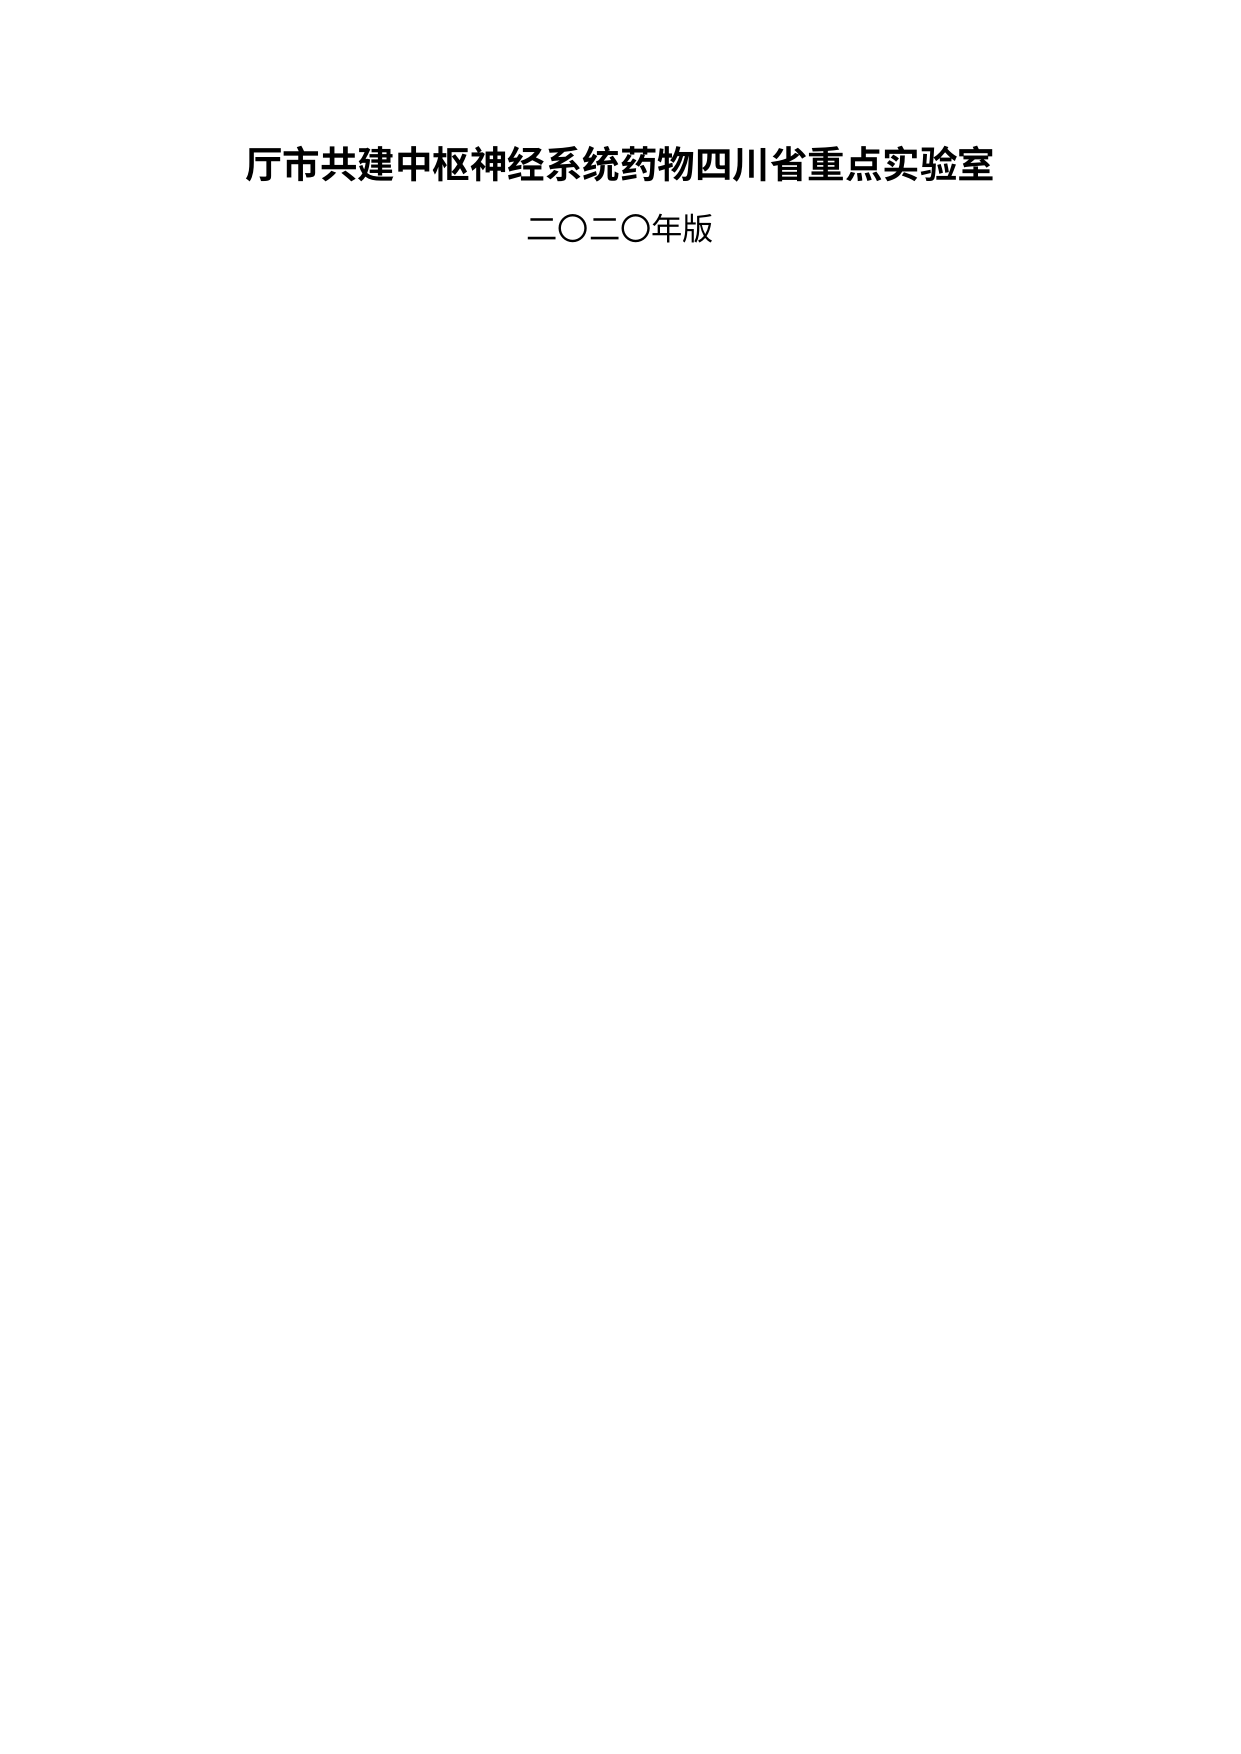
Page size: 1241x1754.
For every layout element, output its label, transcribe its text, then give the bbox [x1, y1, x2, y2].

text 厅市共建中枢神经系统药物四川省重点实验室 [148, 130, 1092, 195]
text 二〇二〇年版 [148, 195, 1092, 260]
